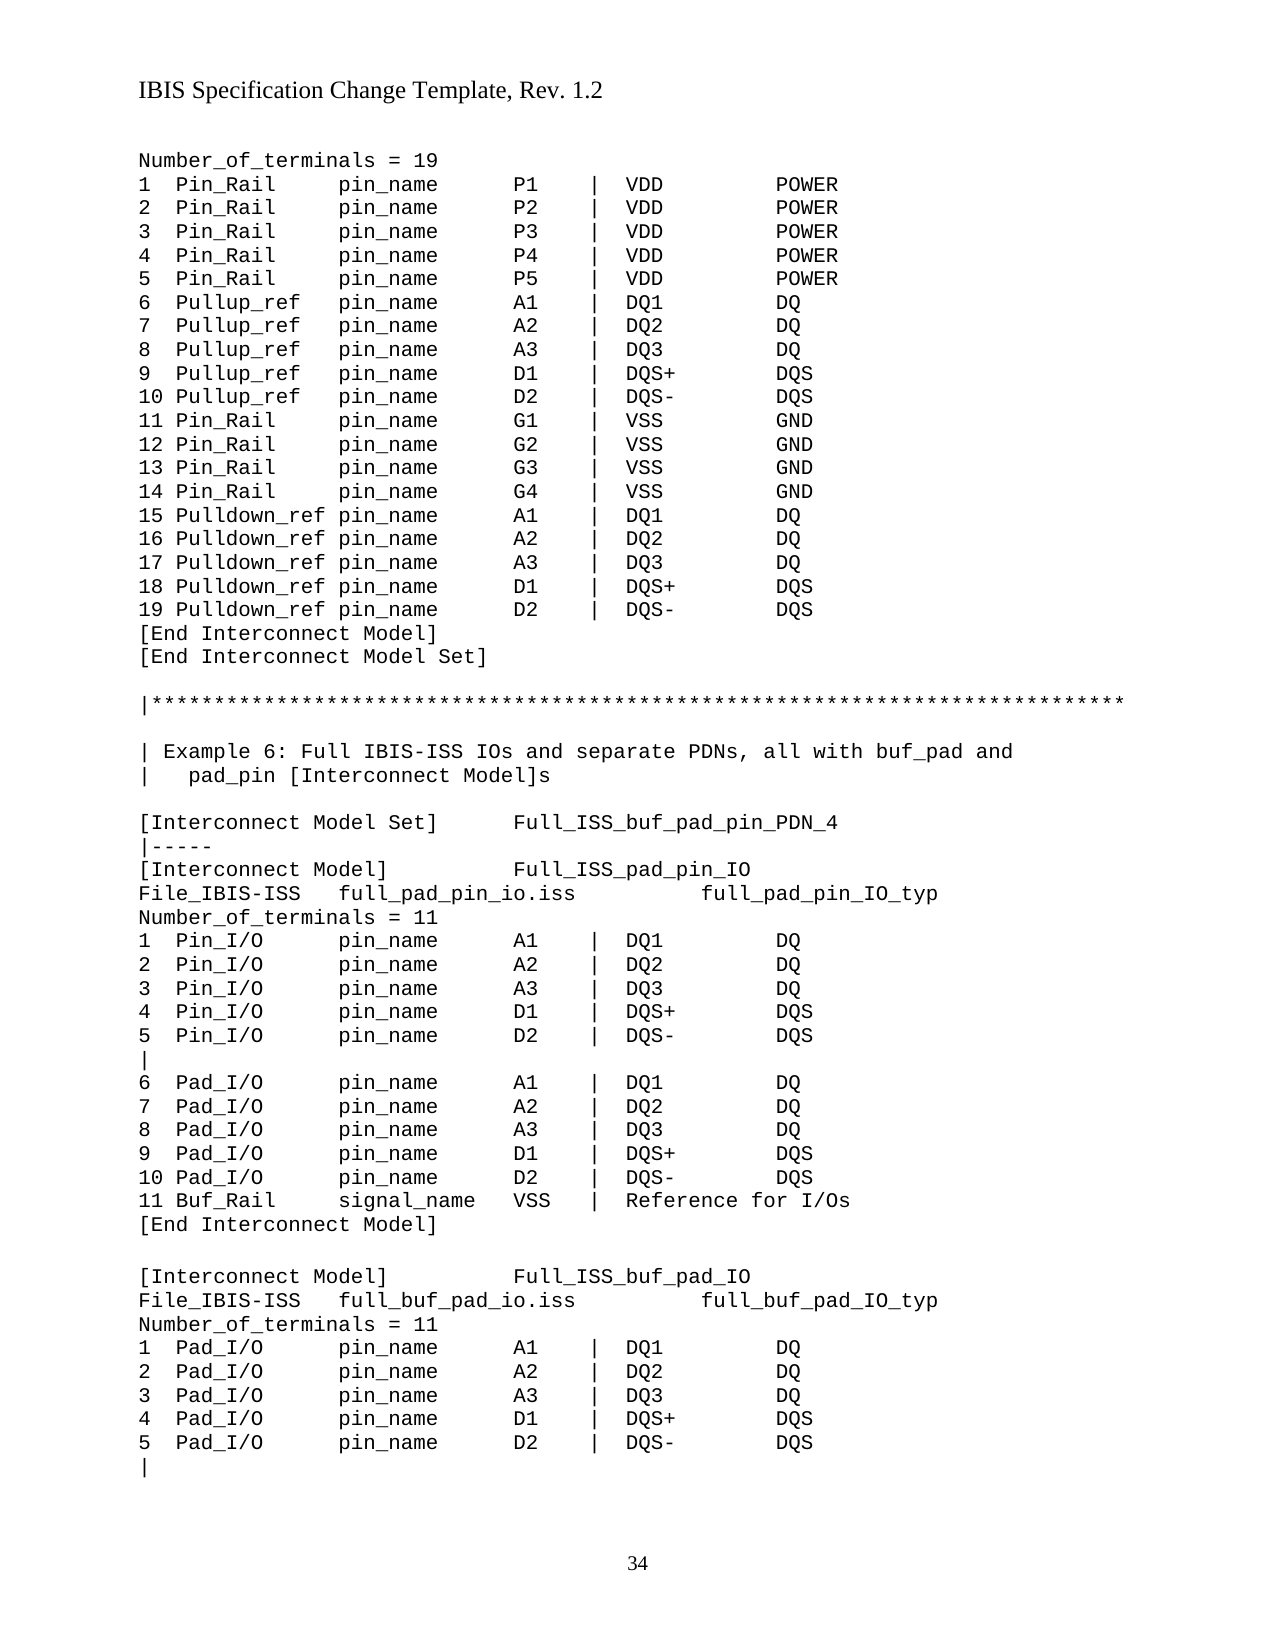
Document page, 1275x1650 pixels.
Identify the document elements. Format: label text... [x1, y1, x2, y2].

text 1 Pin_I/O pin_name A1 | DQ1 DQ [138, 930, 1137, 954]
text 4 Pin_Rail pin_name P4 | VDD POWER [138, 244, 1137, 268]
text 19 pin_name D2 | DQS- DQS [138, 599, 1137, 623]
text | Example 6: Full IBIS-ISS IOs and separate PDNs, all with buf_pad and [138, 741, 1137, 765]
text 3 Pin_I/O pin_name A3 | DQ3 DQ [138, 978, 1137, 1001]
text [End Interconnect Model Set] [138, 647, 1137, 670]
text 3 Pin_Rail pin_name P3 | VDD POWER [138, 221, 1137, 244]
text 2 Pin_I/O pin_name A2 | DQ2 DQ [138, 954, 1137, 978]
text Number_of_terminals = 19 [138, 150, 1137, 174]
text 3 Pad_I/O pin_name A3 | DQ3 DQ [138, 1385, 1137, 1408]
text 8 Pad_I/O pin_name A3 | DQ3 DQ [138, 1119, 1137, 1143]
text 5 Pin_Rail pin_name P5 | VDD POWER [138, 268, 1137, 292]
text 1 Pin_Rail pin_name P1 | VDD POWER [138, 174, 1137, 197]
text 4 Pad_I/O pin_name D1 | DQS+ DQS [138, 1408, 1137, 1432]
text 14 Pin_Rail pin_name G4 | VSS GND [138, 481, 1137, 505]
text 7 pin_name A2 | DQ2 DQ [138, 316, 1137, 339]
text [End Interconnect Model] [138, 1214, 1137, 1238]
text 18 pin_name D1 | DQS+ DQS [138, 576, 1137, 599]
text 2 Pad_I/O pin_name A2 | DQ2 DQ [138, 1361, 1137, 1385]
text [Interconnect Model Set] Full_ISS_buf_pad_pin_PDN_4 [138, 812, 1137, 836]
text 9 Pad_I/O pin_name D1 | DQS+ DQS [138, 1143, 1137, 1167]
text 17 pin_name A3 | DQ3 DQ [138, 552, 1137, 576]
text [End Interconnect Model] [138, 623, 1137, 647]
text 5 Pin_I/O pin_name D2 | DQS- DQS [138, 1025, 1137, 1048]
text 2 Pin_Rail pin_name P2 | VDD POWER [138, 197, 1137, 221]
text Number_of_terminals = 11 [138, 907, 1137, 930]
text 11 Buf_Rail signal_name VSS | Reference for I/Os [138, 1190, 1137, 1214]
text 6 Pad_I/O pin_name A1 | DQ1 DQ [138, 1072, 1137, 1096]
text 13 Pin_Rail pin_name G3 | VSS GND [138, 457, 1137, 481]
text 12 Pin_Rail pin_name G2 | VSS GND [138, 434, 1137, 457]
text [Interconnect Model] Full_ISS_pad_pin_IO [138, 859, 1137, 883]
text 16 pin_name A2 | DQ2 DQ [138, 528, 1137, 552]
text 15 pin_name A1 | DQ1 DQ [138, 505, 1137, 528]
text | pad_pin [Interconnect Model]s [138, 765, 1137, 788]
text 9 pin_name D1 | DQS+ DQS [138, 363, 1137, 386]
text | [138, 1456, 1137, 1479]
text |----- [138, 836, 1137, 859]
text 10 pin_name D2 | DQS- DQS [138, 386, 1137, 410]
text 4 Pin_I/O pin_name D1 | DQS+ DQS [138, 1001, 1137, 1025]
text File_IBIS-ISS full_pad_pin_io.iss full_pad_pin_IO_typ [138, 883, 1137, 907]
text [Interconnect Model] Full_ISS_buf_pad_IO [138, 1266, 1137, 1290]
text |****************************************************************************** [138, 694, 1137, 717]
text 8 pin_name A3 | DQ3 DQ [138, 339, 1137, 363]
text 1 Pad_I/O pin_name A1 | DQ1 DQ [138, 1337, 1137, 1361]
text Number_of_terminals = 11 [138, 1314, 1137, 1337]
text | [138, 1048, 1137, 1072]
text 6 pin_name A1 | DQ1 DQ [138, 292, 1137, 316]
text 10 Pad_I/O pin_name D2 | DQS- DQS [138, 1167, 1137, 1190]
text 7 Pad_I/O pin_name A2 | DQ2 DQ [138, 1096, 1137, 1119]
text File_IBIS-ISS full_buf_pad_io.iss full_buf_pad_IO_typ [138, 1290, 1137, 1314]
text 5 Pad_I/O pin_name D2 | DQS- DQS [138, 1432, 1137, 1456]
text 11 Pin_Rail pin_name G1 | VSS GND [138, 410, 1137, 434]
